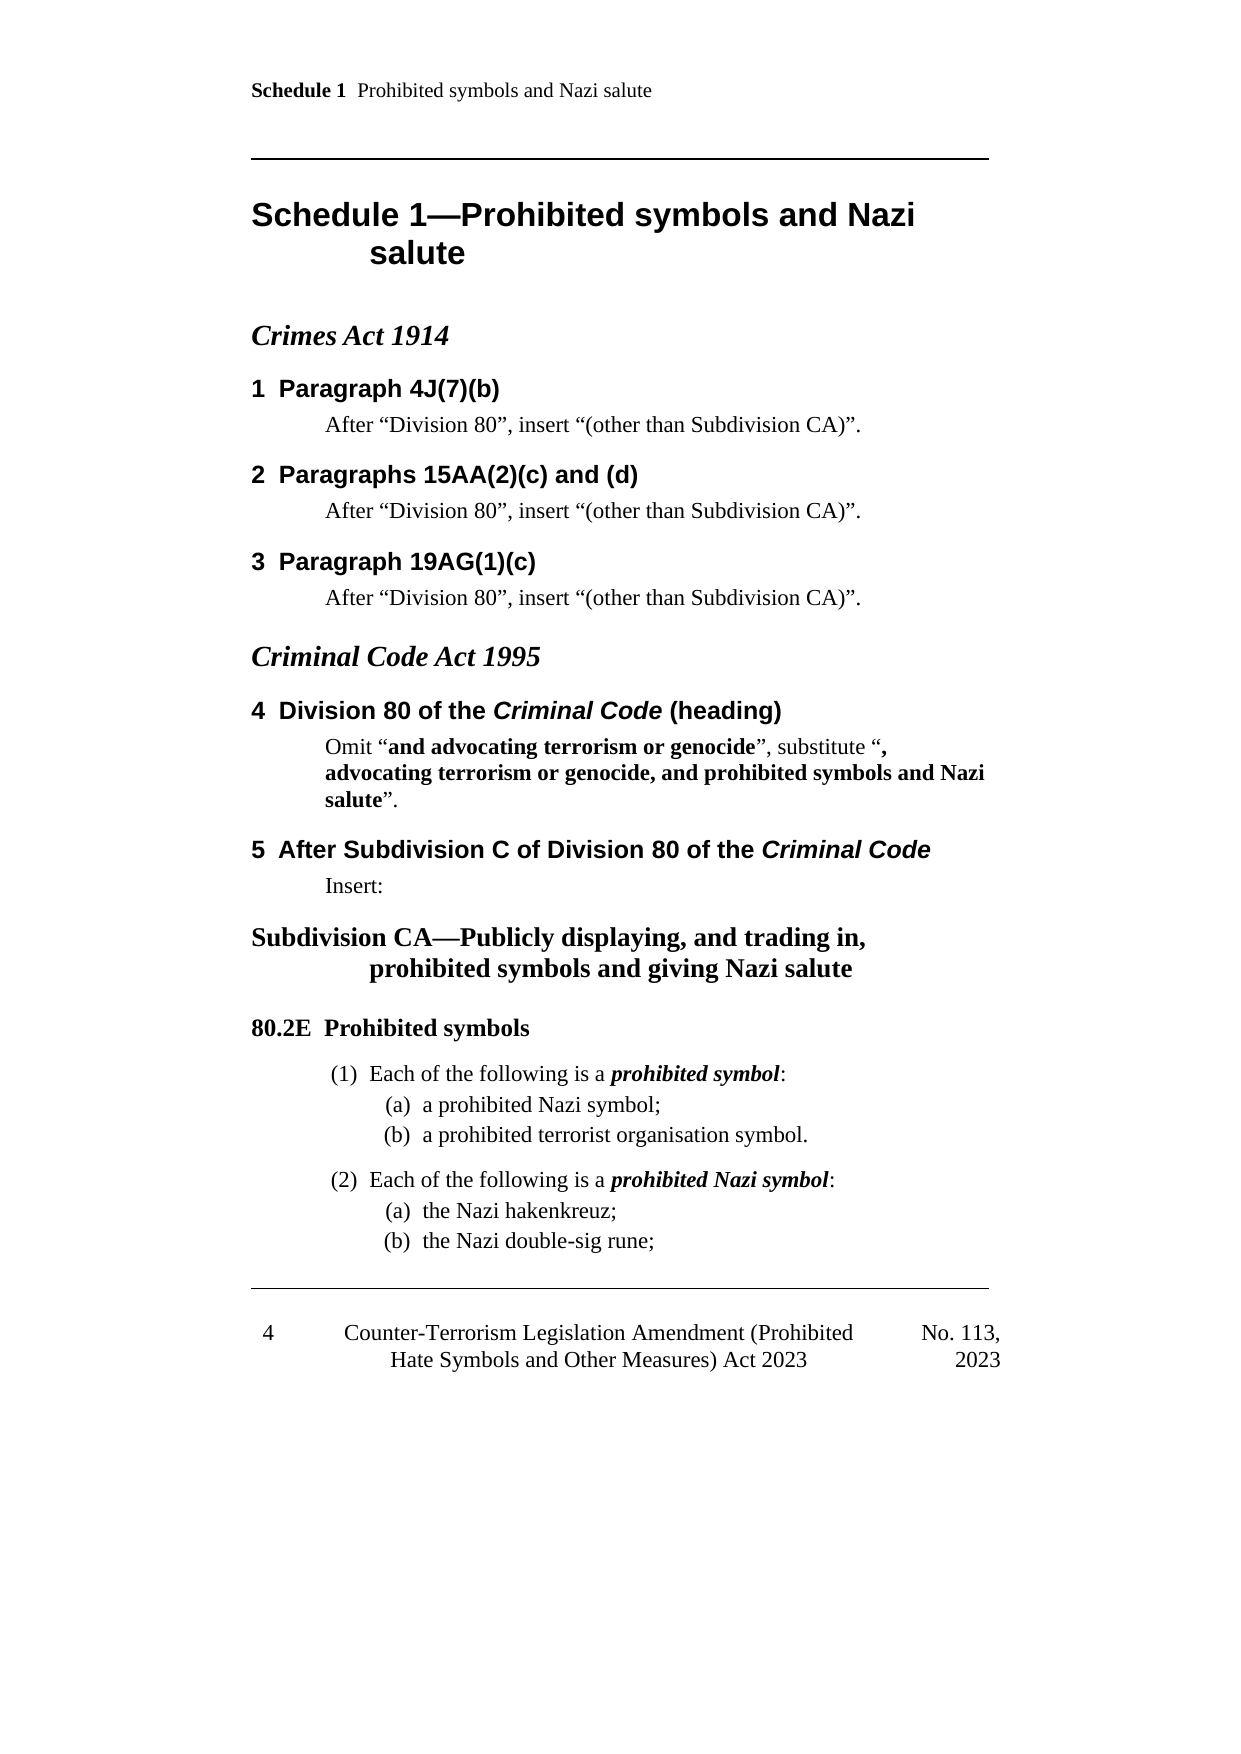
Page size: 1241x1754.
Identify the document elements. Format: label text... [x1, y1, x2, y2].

text 3 Paragraph 19AG(1)(c) [251, 547, 989, 576]
text After “Division 80”, insert “(other than Subdivision CA)”. [325, 497, 989, 524]
text (a) the Nazi hakenkreuz; [251, 1197, 989, 1223]
text After “Division 80”, insert “(other than Subdivision CA)”. [325, 584, 989, 610]
text Omit “and advocating terrorism or genocide”, substitute “, advocating terrorism or genocide, and prohibited symbols and Nazi salute”. [325, 733, 989, 812]
text (2) Each of the following is a prohibited Nazi symbol: [251, 1166, 989, 1193]
text Crimes Act 1914 [251, 318, 989, 351]
text (a) a prohibited Nazi symbol; [251, 1091, 989, 1117]
text 2 Paragraphs 15AA(2)(c) and (d) [251, 460, 989, 489]
text 1 Paragraph 4J(7)(b) [251, 374, 989, 403]
text Subdivision CA—Publicly displaying, and trading in, prohibited symbols and giving Nazi salute [251, 921, 989, 983]
text (b) the Nazi double-sig rune; [251, 1227, 989, 1254]
text (1) Each of the following is a prohibited symbol: [251, 1060, 989, 1087]
text (b) a prohibited terrorist organisation symbol. [251, 1121, 989, 1148]
text Insert: [325, 872, 989, 898]
text 4 Division 80 of the Criminal Code (heading) [251, 696, 989, 724]
text Criminal Code Act 1995 [251, 639, 989, 673]
text 80.2E Prohibited symbols [251, 1013, 989, 1041]
text After “Division 80”, insert “(other than Subdivision CA)”. [325, 411, 989, 437]
text 5 After Subdivision C of Division 80 of the Criminal Code [251, 835, 989, 864]
text Schedule 1—Prohibited symbols and Nazi salute [251, 195, 989, 272]
